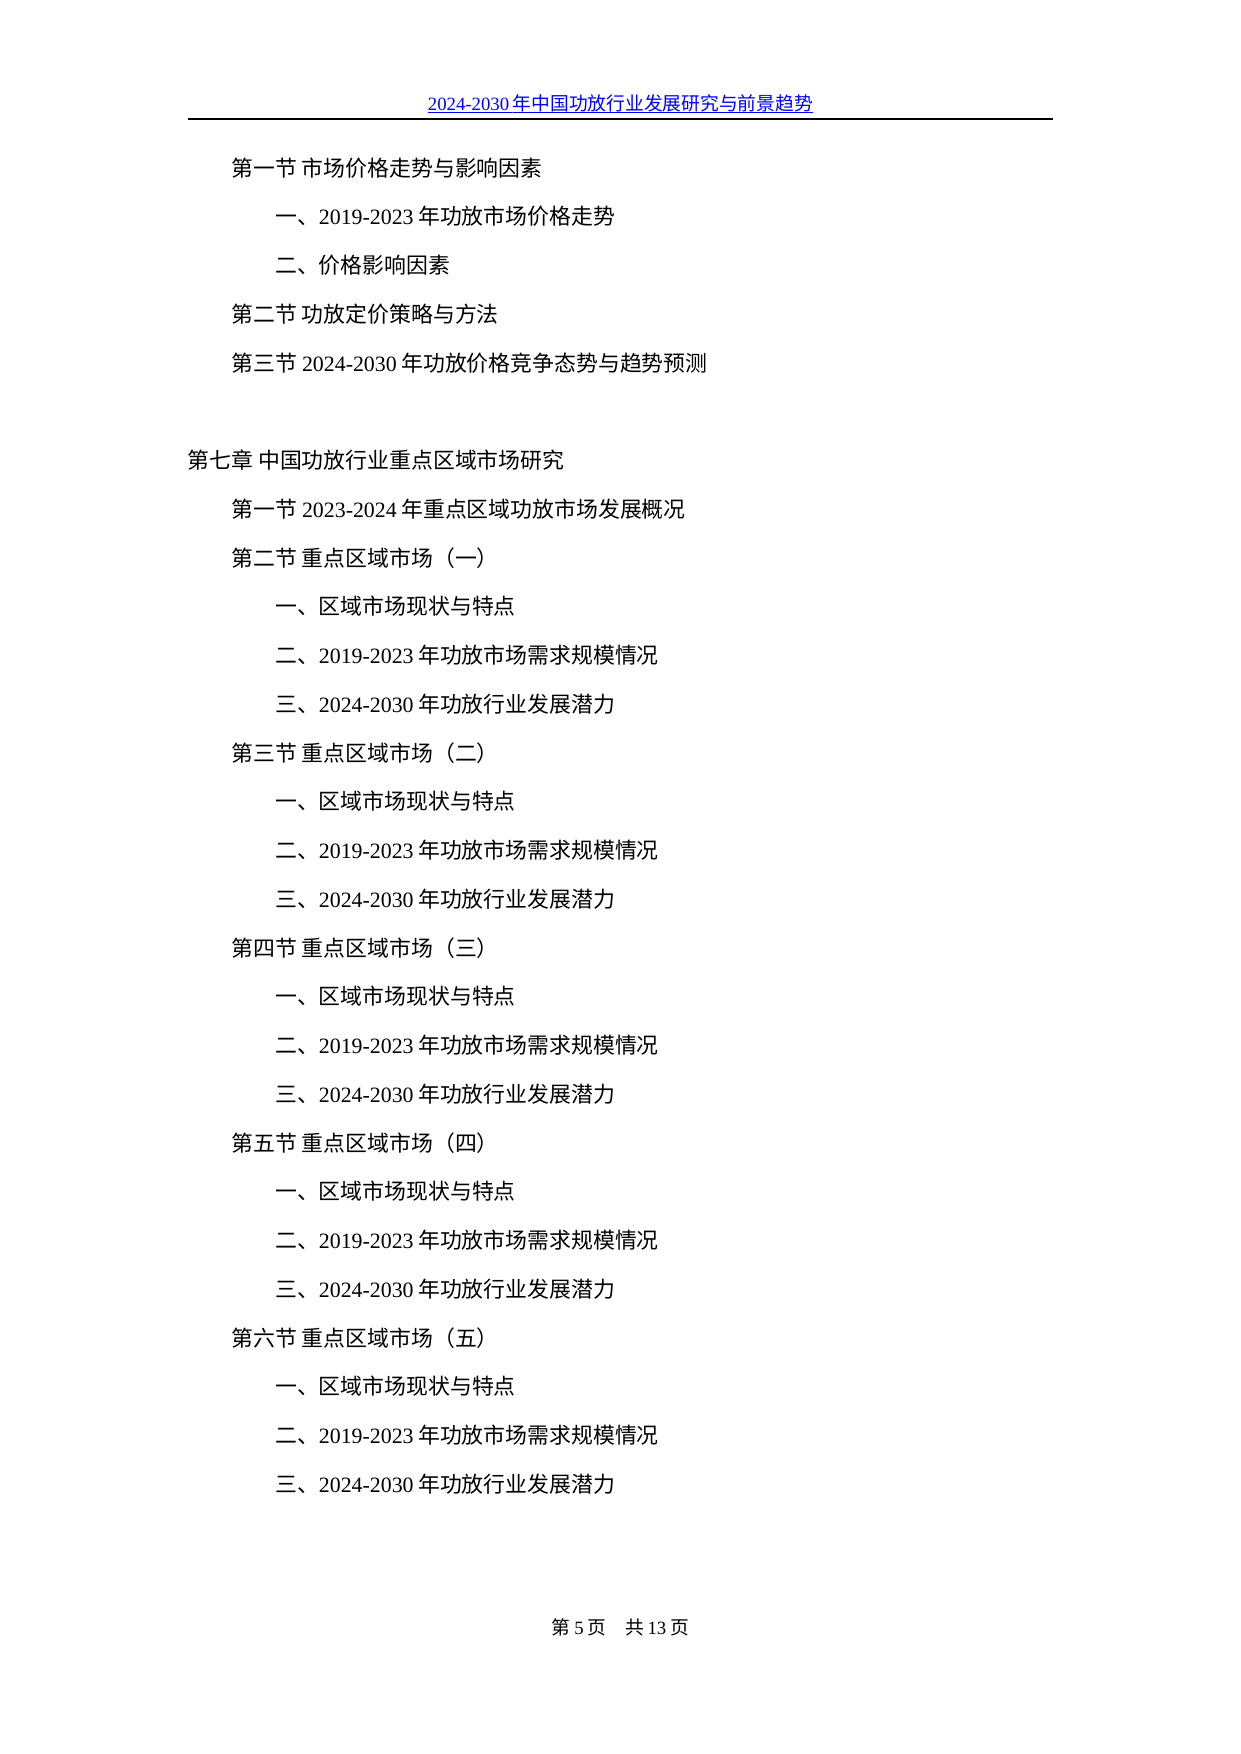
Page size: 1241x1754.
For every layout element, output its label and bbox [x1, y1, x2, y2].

text [187, 150, 1053, 1499]
